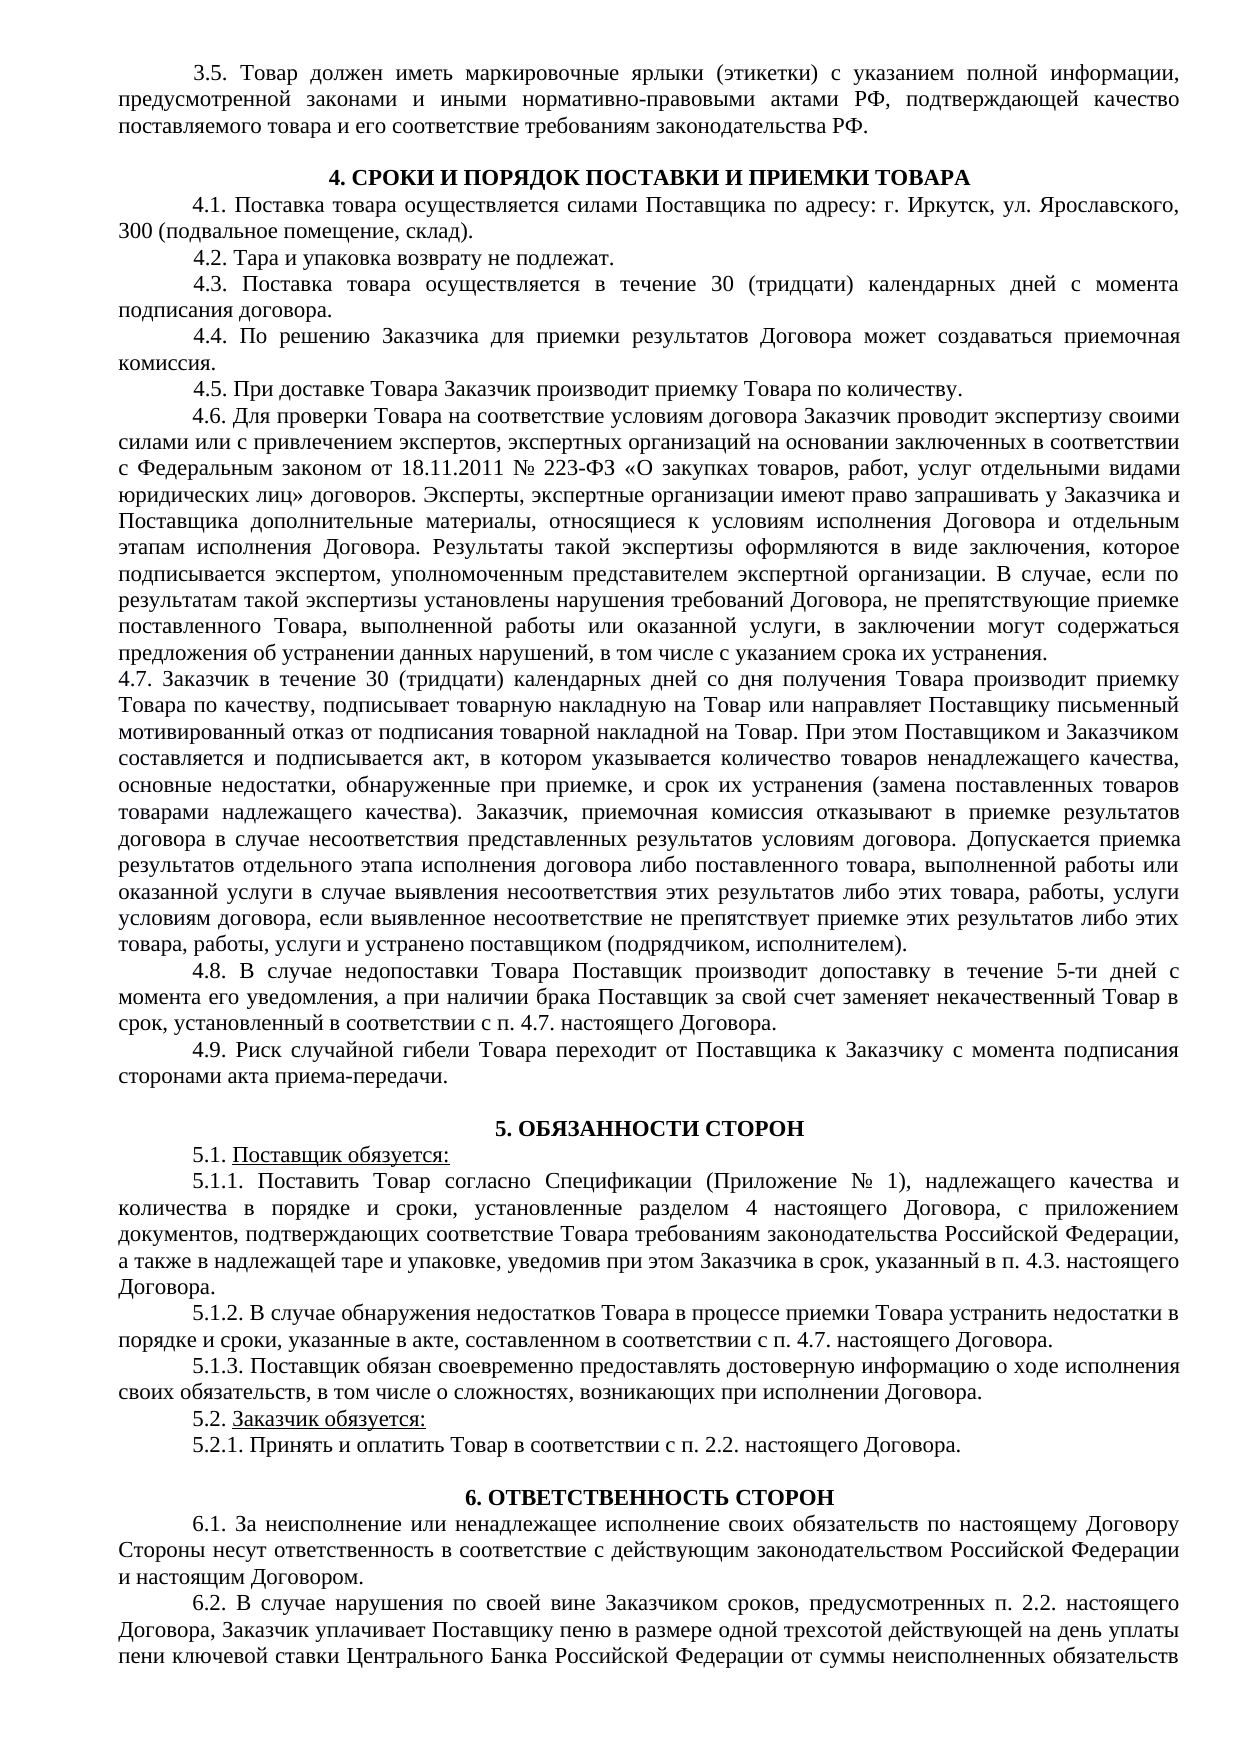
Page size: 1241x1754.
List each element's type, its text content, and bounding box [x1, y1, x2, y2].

text 4.9. Риск случайной гибели Товара переходит от Поставщика к Заказчику с момента подписания сторонами акта приема-передачи. [118, 1036, 1181, 1088]
text 4.2. Тара и упаковка возврату не подлежат. [118, 243, 1181, 270]
text 4. СРОКИ И ПОРЯДОК ПОСТАВКИ И ПРИЕМКИ ТОВАРА [118, 164, 1181, 191]
text 6. ОТВЕТСТВЕННОСТЬ СТОРОН [118, 1484, 1181, 1510]
text 5.2. Заказчик обязуется: [118, 1405, 1181, 1431]
text 3.5. Товар должен иметь маркировочные ярлыки (этикетки) с указанием полной информации, предусмотренной законами и иными нормативно-правовыми актами РФ, подтверждающей качество поставляемого товара и его соответствие требованиям законодательства РФ. [118, 59, 1181, 138]
text 5.1.2. В случае обнаружения недостатков Товара в процессе приемки Товара устранить недостатки в порядке и сроки, указанные в акте, составленном в соответствии с п. 4.7. настоящего Договора. [118, 1299, 1181, 1352]
text 4.3. Поставка товара осуществляется в течение 30 (тридцати) календарных дней с момента подписания договора. [118, 270, 1181, 323]
text 5. ОБЯЗАННОСТИ СТОРОН [118, 1115, 1181, 1141]
text 6.1. За неисполнение или ненадлежащее исполнение своих обязательств по настоящему Договору Стороны несут ответственность в соответствие с действующим законодательством Российской Федерации и настоящим Договором. [118, 1510, 1181, 1589]
text 5.2.1. Принять и оплатить Товар в соответствии с п. 2.2. настоящего Договора. [118, 1431, 1181, 1457]
text 4.5. При доставке Товара Заказчик производит приемку Товара по количеству. [118, 375, 1182, 402]
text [118, 1589, 1181, 1668]
text 5.1.3. Поставщик обязан своевременно предоставлять достоверную информацию о ходе исполнения своих обязательств, в том числе о сложностях, возникающих при исполнении Договора. [118, 1352, 1181, 1405]
text 4.4. По решению Заказчика для приемки результатов Договора может создаваться приемочная комиссия. [118, 323, 1182, 375]
text 4.6. Для проверки Товара на соответствие условиям договора Заказчик проводит экспертизу своими силами или с привлечением экспертов, экспертных организаций на основании заключенных в соответствии с Федеральным законом от 18.11.2011 № 223-ФЗ «О закупках товаров, работ, услуг отдельными видами юридических лиц» договоров. Эксперты, экспертные организации имеют право запрашивать у Заказчика и Поставщика дополнительные материалы, относящиеся к условиям исполнения Договора и отдельным этапам исполнения Договора. Результаты такой экспертизы оформляются в виде заключения, которое подписывается экспертом, уполномоченным представителем экспертной организации. В случае, если по результатам такой экспертизы установлены нарушения требований Договора, не препятствующие приемке поставленного Товара, выполненной работы или оказанной услуги, в заключении могут содержаться предложения об устранении данных нарушений, в том числе с указанием срока их устранения. [118, 402, 1181, 665]
text 4.1. Поставка товара осуществляется силами Поставщика по адресу: г. Иркутск, ул. Ярославского, 300 (подвальное помещение, склад). [118, 191, 1181, 243]
text 5.1.1. Поставить Товар согласно Спецификации (Приложение № 1), надлежащего качества и количества в порядке и сроки, установленные разделом 4 настоящего Договора, с приложением документов, подтверждающих соответствие Товара требованиям законодательства Российской Федерации, а также в надлежащей таре и упаковке, уведомив при этом Заказчика в срок, указанный в п. 4.3. настоящего Договора. [118, 1168, 1181, 1299]
text 4.7. Заказчик в течение 30 (тридцати) календарных дней со дня получения Товара производит приемку Товара по качеству, подписывает товарную накладную на Товар или направляет Поставщику письменный мотивированный отказ от подписания товарной накладной на Товар. При этом Поставщиком и Заказчиком составляется и подписывается акт, в котором указывается количество товаров ненадлежащего качества, основные недостатки, обнаруженные при приемке, и срок их устранения (замена поставленных товаров товарами надлежащего качества). Заказчик, приемочная комиссия отказывают в приемке результатов договора в случае несоответствия представленных результатов условиям договора. Допускается приемка результатов отдельного этапа исполнения договора либо поставленного товара, выполненной работы или оказанной услуги в случае выявления несоответствия этих результатов либо этих товара, работы, услуги условиям договора, если выявленное несоответствие не препятствует приемке этих результатов либо этих товара, работы, услуги и устранено поставщиком (подрядчиком, исполнителем). [118, 665, 1181, 957]
text 4.8. В случае недопоставки Товара Поставщик производит допоставку в течение 5-ти дней с момента его уведомления, а при наличии брака Поставщик за свой счет заменяет некачественный Товар в срок, установленный в соответствии с п. 4.7. настоящего Договора. [118, 957, 1181, 1036]
text 5.1. Поставщик обязуется: [118, 1141, 1181, 1168]
